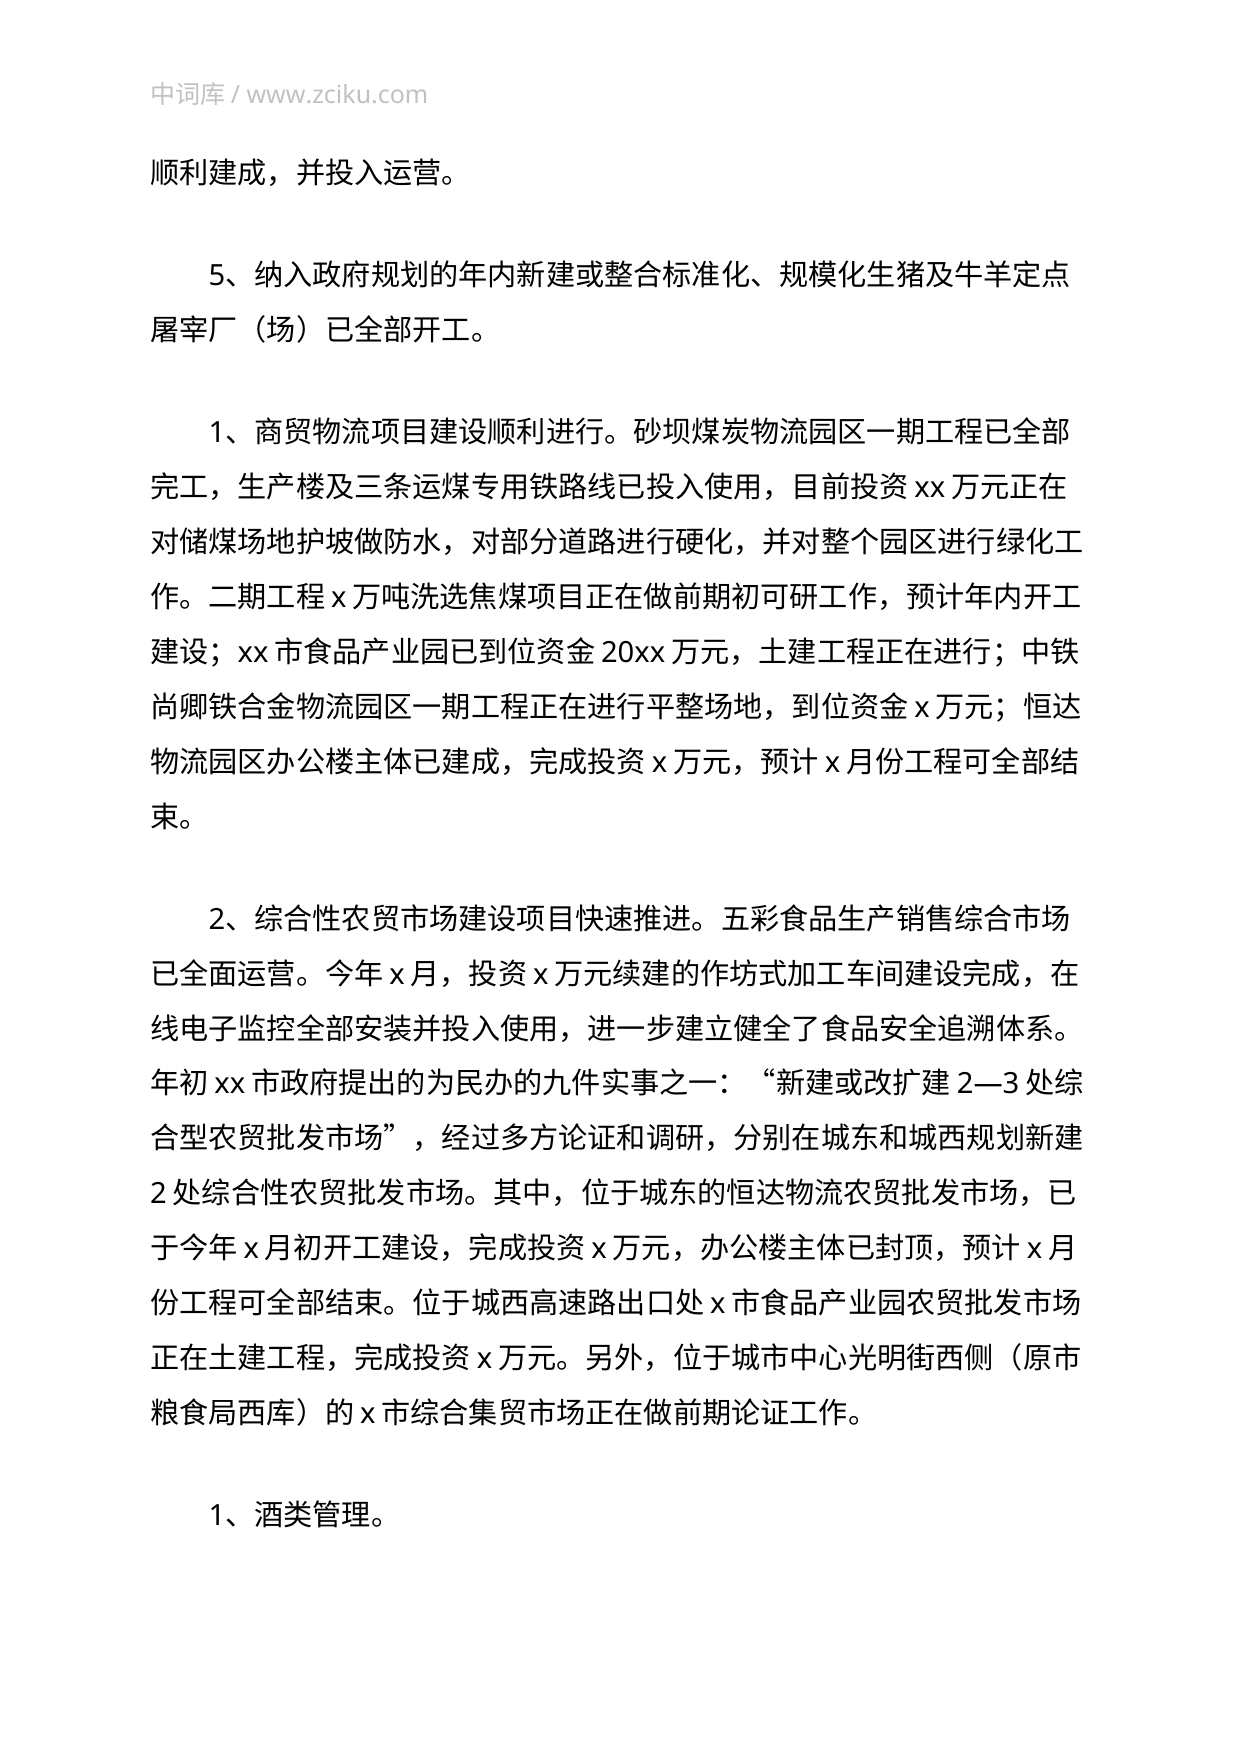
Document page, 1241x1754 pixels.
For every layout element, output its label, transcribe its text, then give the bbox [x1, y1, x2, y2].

text 1、商贸物流项目建设顺利进行。砂坝煤炭物流园区一期工程已全部完工，生产楼及三条运煤专用铁路线已投入使用，目前投资xx万元正在对储煤场地护坡做防水，对部分道路进行硬化，并对整个园区进行绿化工作。二期工程x万吨洗选焦煤项目正在做前期初可研工作，预计年内开工建设；xx市食品产业园已到位资金20xx万元，土建工程正在进行；中铁尚卿铁合金物流园区一期工程正在进行平整场地，到位资金x万元；恒达物流园区办公楼主体已建成，完成投资x万元，预计x月份工程可全部结束。 [150, 408, 1090, 836]
text 5、纳入政府规划的年内新建或整合标准化、规模化生猪及牛羊定点屠宰厂（场）已全部开工。 [150, 252, 1090, 349]
text 1、酒类管理。 [150, 1492, 1090, 1534]
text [150, 150, 1090, 192]
text 2、综合性农贸市场建设项目快速推进。五彩食品生产销售综合市场已全面运营。今年x月，投资x万元续建的作坊式加工车间建设完成，在线电子监控全部安装并投入使用，进一步建立健全了食品安全追溯体系。年初xx市政府提出的为民办的九件实事之一：“新建或改扩建2—3处综合型农贸批发市场”，经过多方论证和调研，分别在城东和城西规划新建2处综合性农贸批发市场。其中，位于城东的恒达物流农贸批发市场，已于今年x月初开工建设，完成投资x万元，办公楼主体已封顶，预计x月份工程可全部结束。位于城西高速路出口处x市食品产业园农贸批发市场正在土建工程，完成投资x万元。另外，位于城市中心光明街西侧（原市粮食局西库）的x市综合集贸市场正在做前期论证工作。 [150, 895, 1090, 1432]
